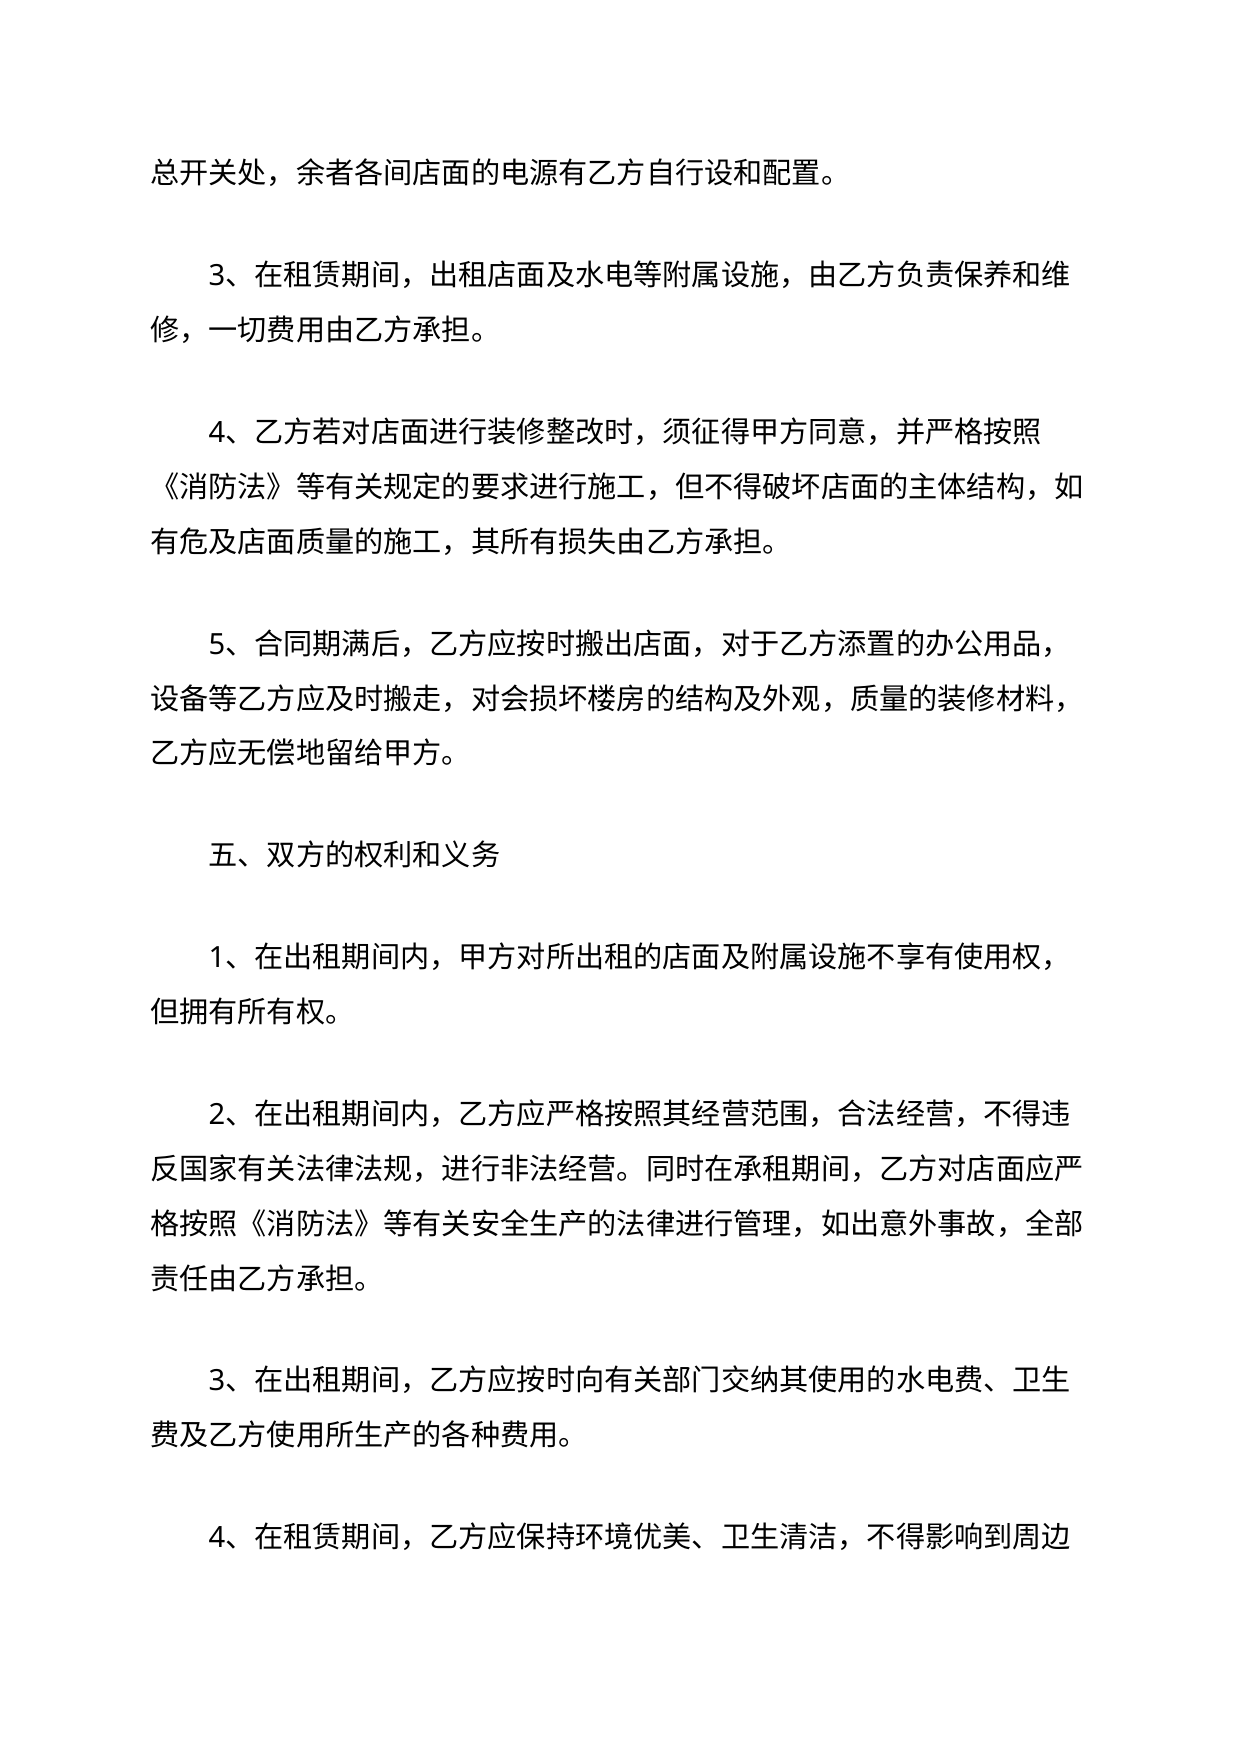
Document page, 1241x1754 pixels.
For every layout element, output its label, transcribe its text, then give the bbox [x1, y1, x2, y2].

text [150, 150, 1090, 192]
text 4、乙方若对店面进行装修整改时，须征得甲方同意，并严格按照《消防法》等有关规定的要求进行施工，但不得破坏店面的主体结构，如有危及店面质量的施工，其所有损失由乙方承担。 [150, 408, 1090, 561]
text 5、合同期满后，乙方应按时搬出店面，对于乙方添置的办公用品，设备等乙方应及时搬走，对会损坏楼房的结构及外观，质量的装修材料，乙方应无偿地留给甲方。 [150, 620, 1090, 772]
text 五、双方的权利和义务 [150, 832, 1090, 874]
text 2、在出租期间内，乙方应严格按照其经营范围，合法经营，不得违反国家有关法律法规，进行非法经营。同时在承租期间，乙方对店面应严格按照《消防法》等有关安全生产的法律进行管理，如出意外事故，全部责任由乙方承担。 [150, 1090, 1090, 1297]
text 3、在租赁期间，出租店面及水电等附属设施，由乙方负责保养和维修，一切费用由乙方承担。 [150, 252, 1090, 349]
text 3、在出租期间，乙方应按时向有关部门交纳其使用的水电费、卫生费及乙方使用所生产的各种费用。 [150, 1357, 1090, 1454]
text 1、在出租期间内，甲方对所出租的店面及附属设施不享有使用权，但拥有所有权。 [150, 934, 1090, 1031]
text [150, 1514, 1090, 1556]
